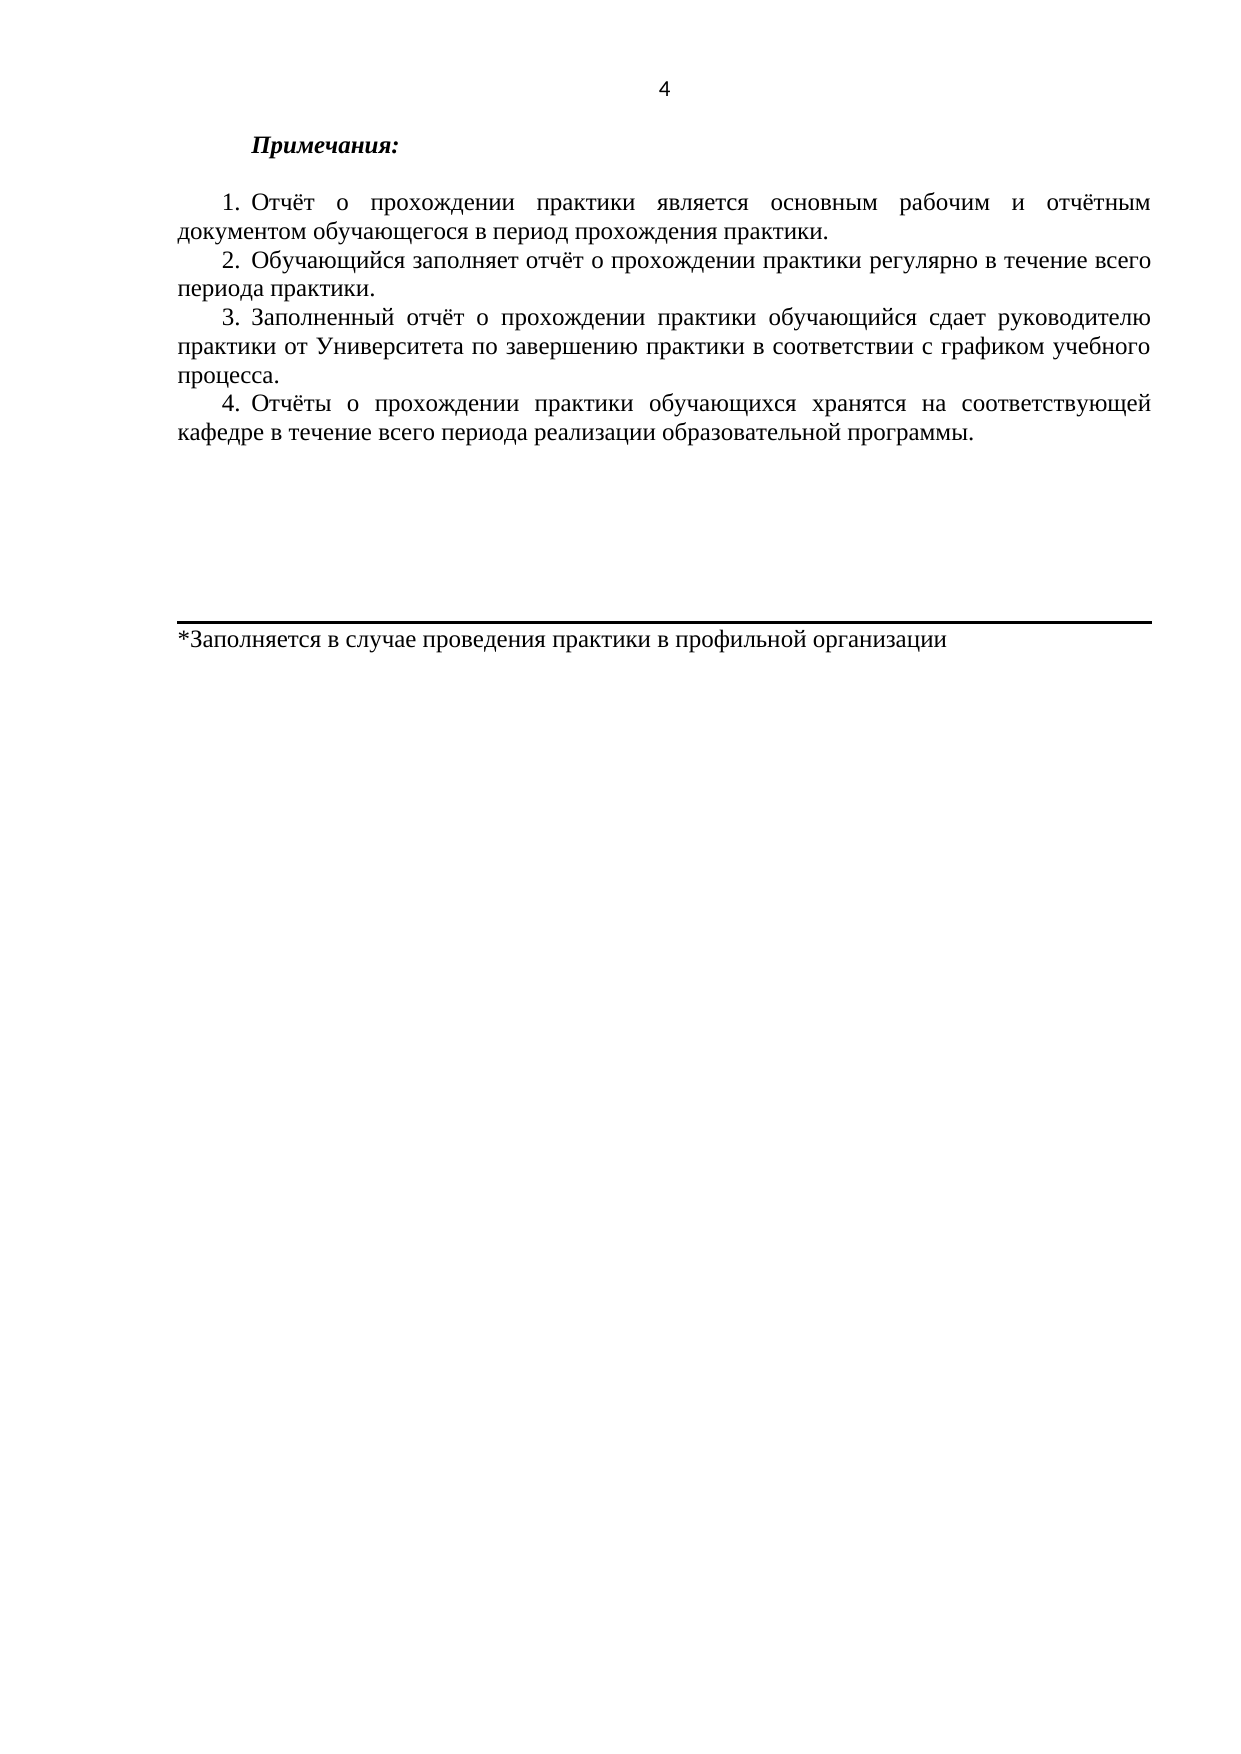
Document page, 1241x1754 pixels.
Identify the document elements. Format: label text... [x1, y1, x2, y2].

list Отчёты о прохождении практики обучающихся хранятся на соответствующей кафедре в течение всего периода реализации образовательной программы. [177, 388, 1152, 446]
list Обучающийся заполняет отчёт о прохождении практики регулярно в течение всего периода практики. [177, 245, 1152, 302]
list Отчёт о прохождении практики является основным рабочим и отчётным документом обучающегося в период прохождения практики. [177, 187, 1152, 245]
list Заполненный отчёт о прохождении практики обучающийся сдает руководителю практики от Университета по завершению практики в соответствии с графиком учебного процесса. [177, 302, 1152, 388]
text *Заполняется в случае проведения практики в профильной организации [177, 624, 1152, 652]
text Примечания: [177, 130, 1152, 158]
